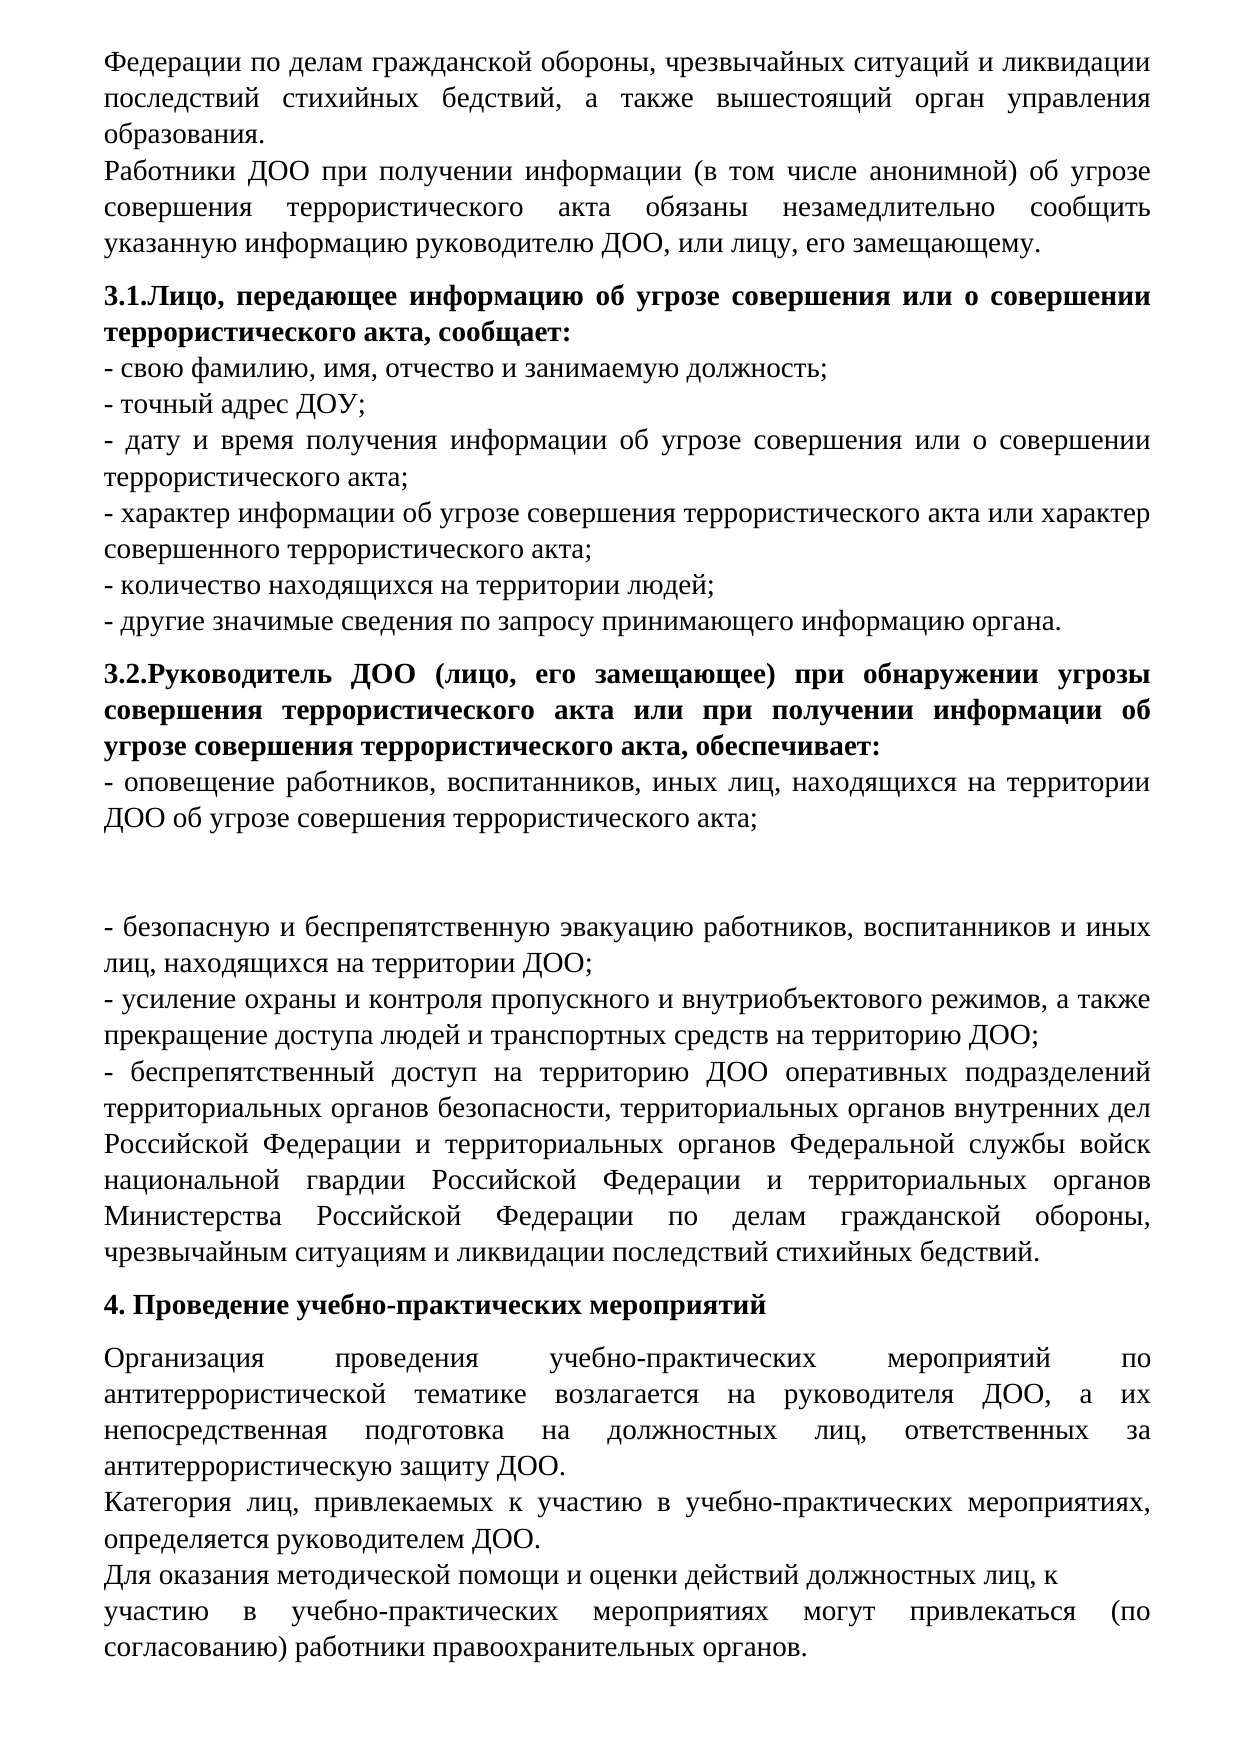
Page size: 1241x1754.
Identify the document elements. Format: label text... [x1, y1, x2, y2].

text - точный адрес ДОУ; [103, 386, 1152, 420]
text 3.1.Лицо, передающее информацию об угрозе совершения или о совершении террористического акта, сообщает: [103, 278, 1152, 348]
text - количество находящихся на территории людей; [103, 567, 1152, 601]
text - другие значимые сведения по запросу принимающего информацию органа. [103, 603, 1152, 637]
text - характер информации об угрозе совершения террористического акта или характер совершенного террористического акта; [103, 495, 1152, 564]
text Работники ДОО при получении информации (в том числе анонимной) об угрозе совершения террористического акта обязаны незамедлительно сообщить указанную информацию руководителю ДОО, или лицу, его замещающему. [103, 153, 1152, 259]
text - безопасную и беспрепятственную эвакуацию работников, воспитанников и иных лиц, находящихся на территории ДОО; [103, 909, 1152, 979]
text участию в учебно-практических мероприятиях могут привлекаться (по согласованию) работники правоохранительных органов. [103, 1593, 1152, 1663]
text - усиление охраны и контроля пропускного и внутриобъектового режимов, а также прекращение доступа людей и транспортных средств на территорию ДОО; [103, 981, 1152, 1051]
text - беспрепятственный доступ на территорию ДОО оперативных подразделений территориальных органов безопасности, территориальных органов внутренних дел Российской Федерации и территориальных органов Федеральной службы войск национальной гвардии Российской Федерации и территориальных органов Министерства Российской Федерации по делам гражданской обороны, чрезвычайным ситуациям и ликвидации последствий стихийных бедствий. [103, 1054, 1152, 1268]
text 3.2.Руководитель ДОО (лицо, его замещающее) при обнаружении угрозы совершения террористического акта или при получении информации об угрозе совершения террористического акта, обеспечивает: [103, 656, 1152, 762]
text - оповещение работников, воспитанников, иных лиц, находящихся на территории ДОО об угрозе совершения террористического акта; [103, 764, 1152, 834]
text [103, 44, 1152, 150]
text - свою фамилию, имя, отчество и занимаемую должность; [103, 350, 1152, 384]
text Организация проведения учебно-практических мероприятий по антитеррористической тематике возлагается на руководителя ДОО, а их непосредственная подготовка на должностных лиц, ответственных за антитеррористическую защиту ДОО. [103, 1340, 1152, 1482]
text Для оказания методической помощи и оценки действий должностных лиц, к [103, 1557, 1152, 1590]
text - дату и время получения информации об угрозе совершения или о совершении террористического акта; [103, 422, 1152, 492]
text Категория лиц, привлекаемых к участию в учебно-практических мероприятиях, определяется руководителем ДОО. [103, 1484, 1152, 1554]
text 4. Проведение учебно-практических мероприятий [103, 1287, 1152, 1321]
